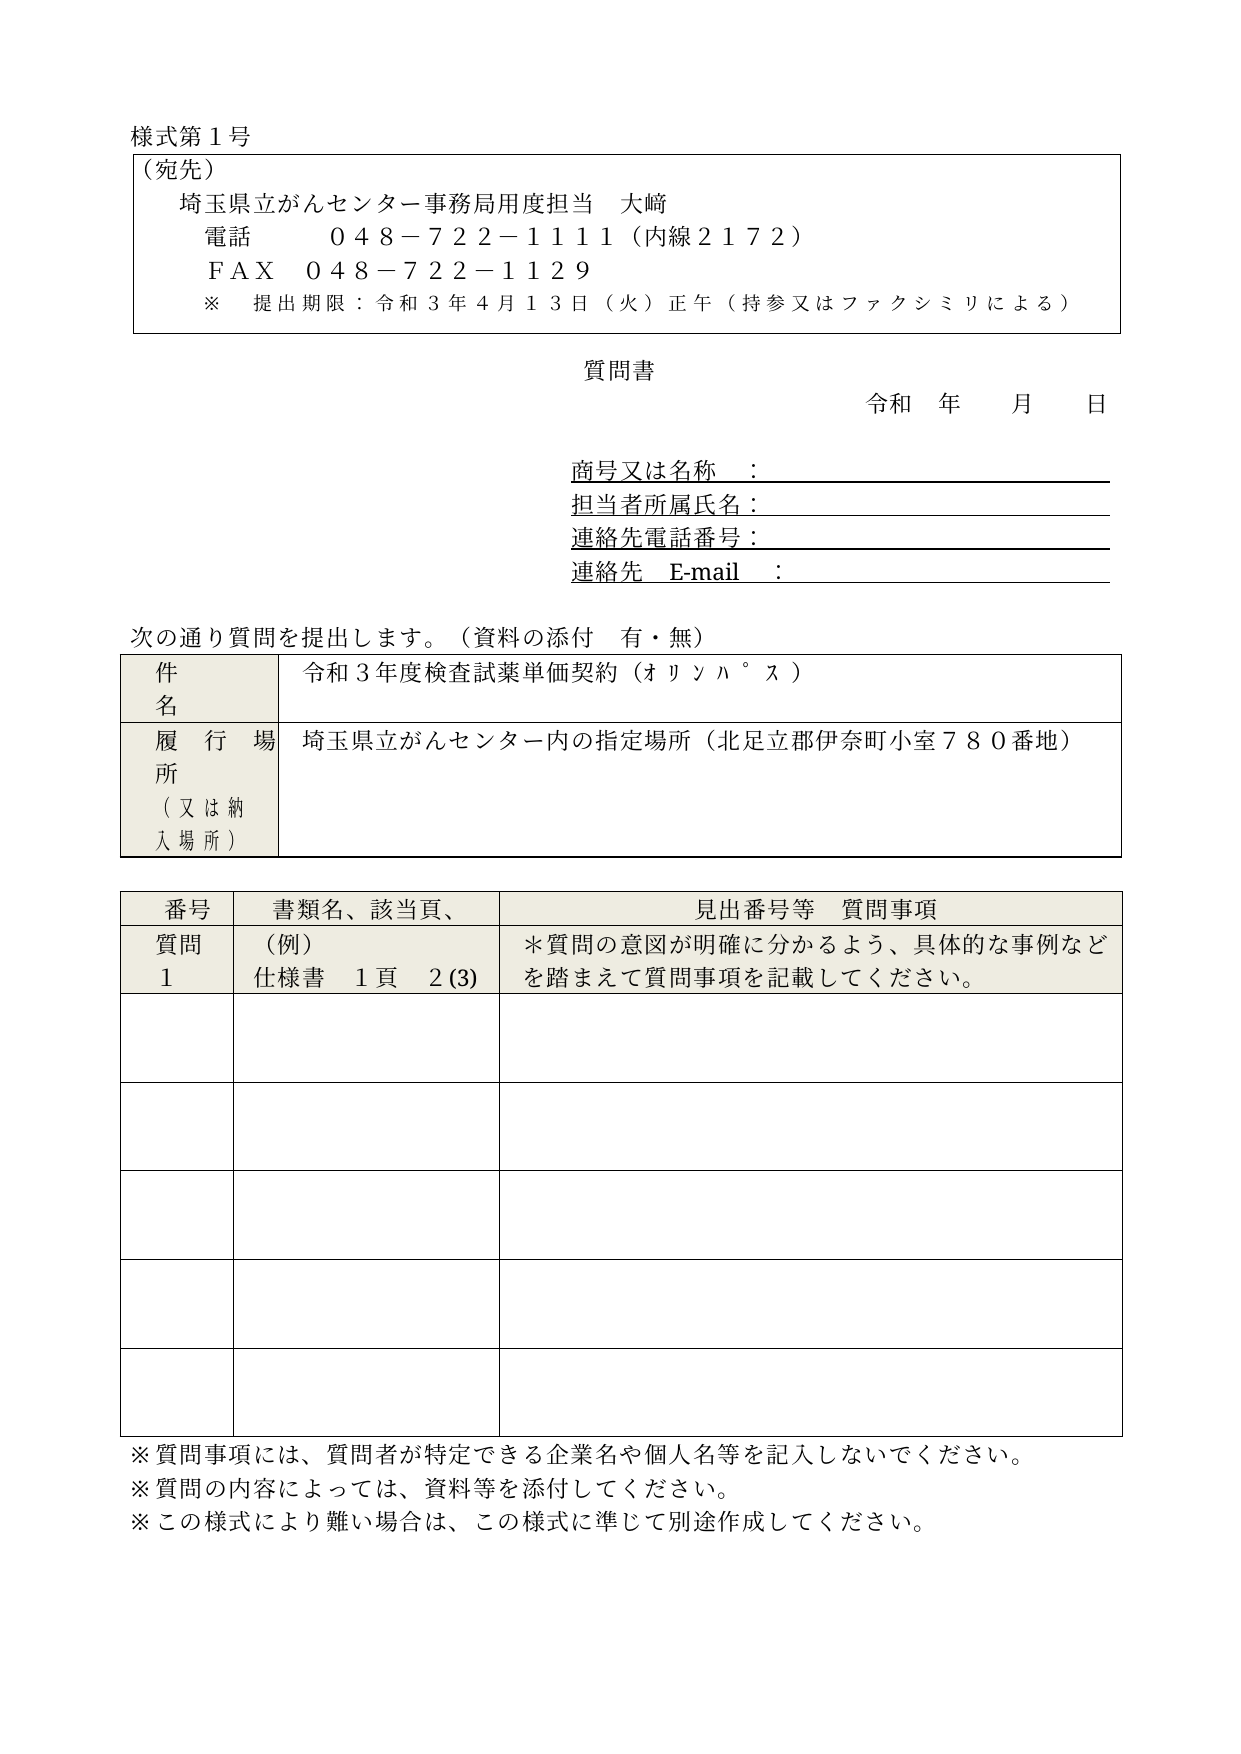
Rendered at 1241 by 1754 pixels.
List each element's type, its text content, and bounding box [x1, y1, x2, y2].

table_cell （例） 仕様書 １頁 ２(3) [234, 926, 499, 993]
table_cell [234, 1083, 499, 1170]
text 令和 年 月 日 [131, 386, 1110, 420]
table_cell [500, 1083, 1122, 1170]
table_header 番号 [121, 892, 233, 925]
table_header 件名 [121, 655, 278, 722]
table_cell [500, 1349, 1122, 1436]
text ※質問の内容によっては、資料等を添付してください。 [131, 1471, 1110, 1504]
text ※質問事項には、質問者が特定できる企業名や個人名等を記入しないでください。 [131, 1437, 1110, 1471]
table_header 令和３年度検査試薬単価契約（ｵﾘﾝﾊﾟｽ） [279, 655, 1121, 722]
text 電話 ０４８－７２２－１１１１（内線２１７２） [190, 219, 1110, 252]
table_cell [234, 1349, 499, 1436]
table_cell [121, 1349, 233, 1436]
table_cell ＊質問の意図が明確に分かるよう、具体的な事例などを踏まえて質問事項を記載してください。 [500, 926, 1122, 993]
table_cell [121, 1083, 233, 1170]
text 次の通り質問を提出します。（資料の添付 有・無） [131, 620, 1110, 654]
table_cell [500, 1171, 1122, 1259]
text 埼玉県立がんセンター事務局用度担当 大﨑 [160, 186, 1110, 219]
table_cell 質問１ [121, 926, 233, 993]
text 様式第１号 [131, 119, 1110, 152]
text ＦＡＸ ０４８－７２２－１１２９ [190, 252, 1110, 286]
table_cell [121, 1260, 233, 1347]
table_cell [234, 1171, 499, 1259]
text 連絡先電話番号： [547, 520, 1110, 553]
text 商号又は名称 ： [547, 453, 1110, 487]
table_header 書類名、該当頁、 [234, 892, 499, 925]
text 連絡先 E-mail ： [547, 553, 1110, 587]
table_cell [500, 994, 1122, 1082]
table_cell 埼玉県立がんセンター内の指定場所（北足立郡伊奈町小室７８０番地） [279, 723, 1121, 856]
text 質問書 [131, 353, 1110, 386]
table_header 見出番号等 質問事項 [500, 892, 1122, 925]
text 担当者所属氏名： [547, 487, 1110, 520]
text ※この様式により難い場合は、この様式に準じて別途作成してください。 [131, 1504, 1110, 1537]
table_cell [500, 1260, 1122, 1347]
table_cell [121, 1171, 233, 1259]
table_cell [234, 1260, 499, 1347]
table_cell 履行場所 （又は納入場所） [121, 723, 278, 856]
text ※提出期限：令和３年４月１３日（火）正午（持参又はファクシミリによる） [190, 286, 1110, 319]
text （宛先） [134, 155, 1110, 186]
table_cell [121, 994, 233, 1082]
table_cell [234, 994, 499, 1082]
